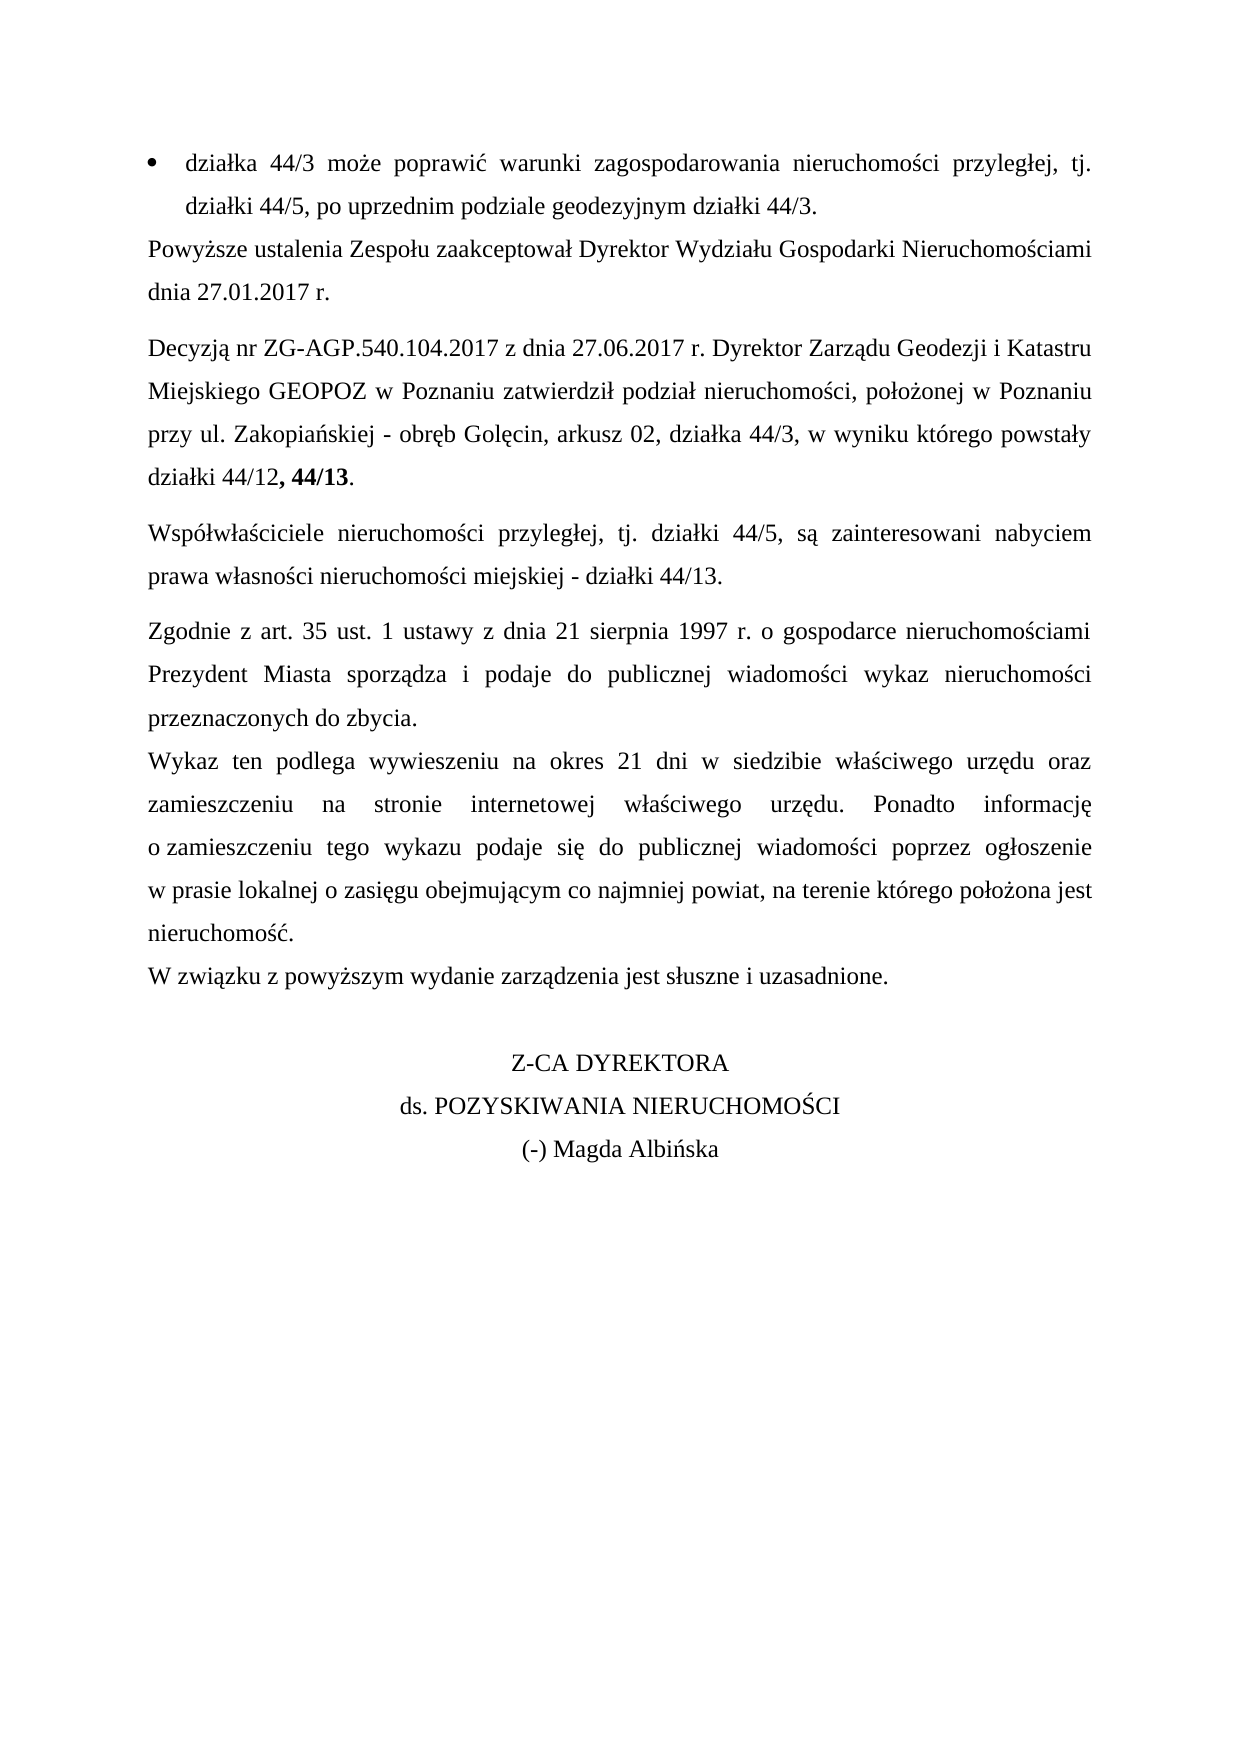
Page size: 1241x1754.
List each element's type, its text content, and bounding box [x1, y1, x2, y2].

text Z-CA DYREKTORA [148, 1048, 1093, 1076]
text Współwłaściciele nieruchomości przyległej, tj. działki 44/5, są zainteresowani nabyciem prawa własności nieruchomości miejskiej - działki 44/13. [148, 518, 1093, 589]
text Wykaz ten podlega wywieszeniu na okres 21 dni w siedzibie właściwego urzędu oraz zamieszczeniu na stronie internetowej właściwego urzędu. Ponadto informację o zamieszczeniu tego wykazu podaje się do publicznej wiadomości poprzez ogłoszenie w prasie lokalnej o zasięgu obejmującym co najmniej powiat, na terenie którego położona jest nieruchomość. [148, 746, 1093, 947]
text Decyzją nr ZG-AGP.540.104.2017 z dnia 27.06.2017 r. Dyrektor Zarządu Geodezji i Katastru Miejskiego GEOPOZ w Poznaniu zatwierdził podział nieruchomości, położonej w Poznaniu przy ul. Zakopiańskiej - obręb Golęcin, arkusz 02, działka 44/3, w wyniku którego powstały działki 44/12, 44/13. [148, 333, 1093, 491]
text ds. POZYSKIWANIA NIERUCHOMOŚCI [148, 1091, 1093, 1119]
text Powyższe ustalenia Zespołu zaakceptował Dyrektor Wydziału Gospodarki Nieruchomościami dnia 27.01.2017 r. [148, 234, 1093, 306]
text Zgodnie z art. 35 ust. 1 ustawy z dnia 21 sierpnia 1997 r. o gospodarce nieruchomościami Prezydent Miasta sporządza i podaje do publicznej wiadomości wykaz nieruchomości przeznaczonych do zbycia. [148, 616, 1093, 731]
list działka 44/3 może poprawić warunki zagospodarowania nieruchomości przyległej, tj. działki 44/5, po uprzednim podziale geodezyjnym działki 44/3. [148, 148, 1093, 219]
text W związku z powyższym wydanie zarządzenia jest słuszne i uzasadnione. [148, 961, 1093, 990]
text (-) Magda Albińska [148, 1134, 1093, 1163]
